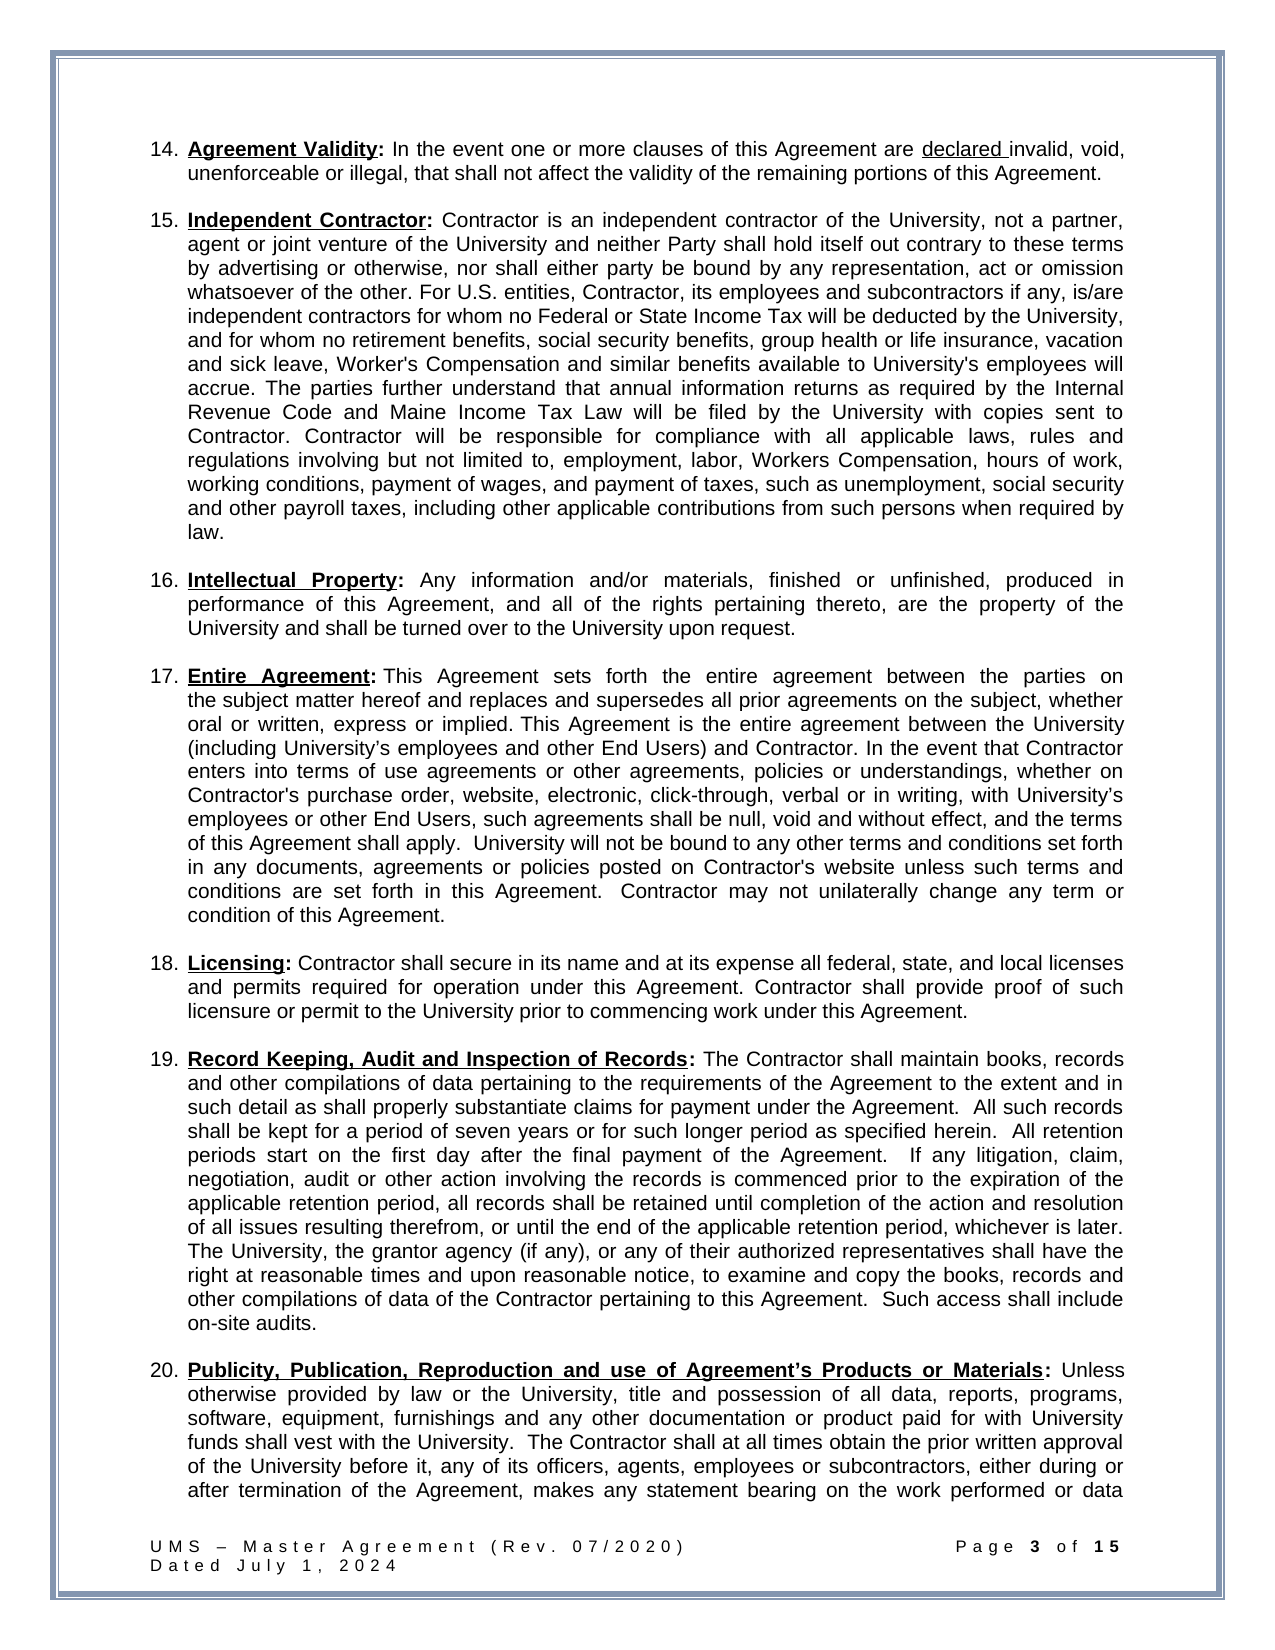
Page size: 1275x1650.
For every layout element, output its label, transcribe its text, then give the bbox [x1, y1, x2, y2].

list Independent Contractor: Contractor is an independent contractor of the University, not a partner, agent or joint venture of the University and neither Party shall hold itself out contrary to these terms by advertising or otherwise, nor shall either party be bound by any representation, act or omission whatsoever of the other. For U.S. entities, Contractor, its employees and subcontractors if any, is/are independent contractors for whom no Federal or State Income Tax will be deducted by the University, and for whom no retirement benefits, social security benefits, group health or life insurance, vacation and sick leave, Worker's Compensation and similar benefits available to University's employees will accrue. The parties further understand that annual information returns as required by the Internal Revenue Code and Maine Income Tax Law will be filed by the University with copies sent to Contractor. Contractor will be responsible for compliance with all applicable laws, rules and regulations involving but not limited to, employment, labor, Workers Compensation, hours of work, working conditions, payment of wages, and payment of taxes, such as unemployment, social security and other payroll taxes, including other applicable contributions from such persons when required by law. [150, 208, 1125, 544]
list Licensing: Contractor shall secure in its name and at its expense all federal, state, and local licenses and permits required for operation under this Agreement. Contractor shall provide proof of such licensure or permit to the University prior to commencing work under this Agreement. [150, 951, 1125, 1023]
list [150, 1358, 1125, 1502]
list Agreement Validity: In the event one or more clauses of this Agreement are declared invalid, void, unenforceable or illegal, that shall not affect the validity of the remaining portions of this Agreement. [150, 136, 1125, 184]
list Intellectual Property: Any information and/or materials, finished or unfinished, produced in performance of this Agreement, and all of the rights pertaining thereto, are the property of the University and shall be turned over to the University upon request. [150, 568, 1125, 639]
list Entire Agreement: This Agreement sets forth the entire agreement between the parties on the subject matter hereof and replaces and supersedes all prior agreements on the subject, whether oral or written, express or implied. This Agreement is the entire agreement between the University (including University’s employees and other End Users) and Contractor. In the event that Contractor enters into terms of use agreements or other agreements, policies or understandings, whether on Contractor's purchase order, website, electronic, click-through, verbal or in writing, with University’s employees or other End Users, such agreements shall be null, void and without effect, and the terms of this Agreement shall apply. University will not be bound to any other terms and conditions set forth in any documents, agreements or policies posted on Contractor's website unless such terms and conditions are set forth in this Agreement. Contractor may not unilaterally change any term or condition of this Agreement. [150, 663, 1125, 927]
list Record Keeping, Audit and Inspection of Records: The Contractor shall maintain books, records and other compilations of data pertaining to the requirements of the Agreement to the extent and in such detail as shall properly substantiate claims for payment under the Agreement. All such records shall be kept for a period of seven years or for such longer period as specified herein. All retention periods start on the first day after the final payment of the Agreement. If any litigation, claim, negotiation, audit or other action involving the records is commenced prior to the expiration of the applicable retention period, all records shall be retained until completion of the action and resolution of all issues resulting therefrom, or until the end of the applicable retention period, whichever is later. The University, the grantor agency (if any), or any of their authorized representatives shall have the right at reasonable times and upon reasonable notice, to examine and copy the books, records and other compilations of data of the Contractor pertaining to this Agreement. Such access shall include on-site audits. [150, 1047, 1125, 1334]
